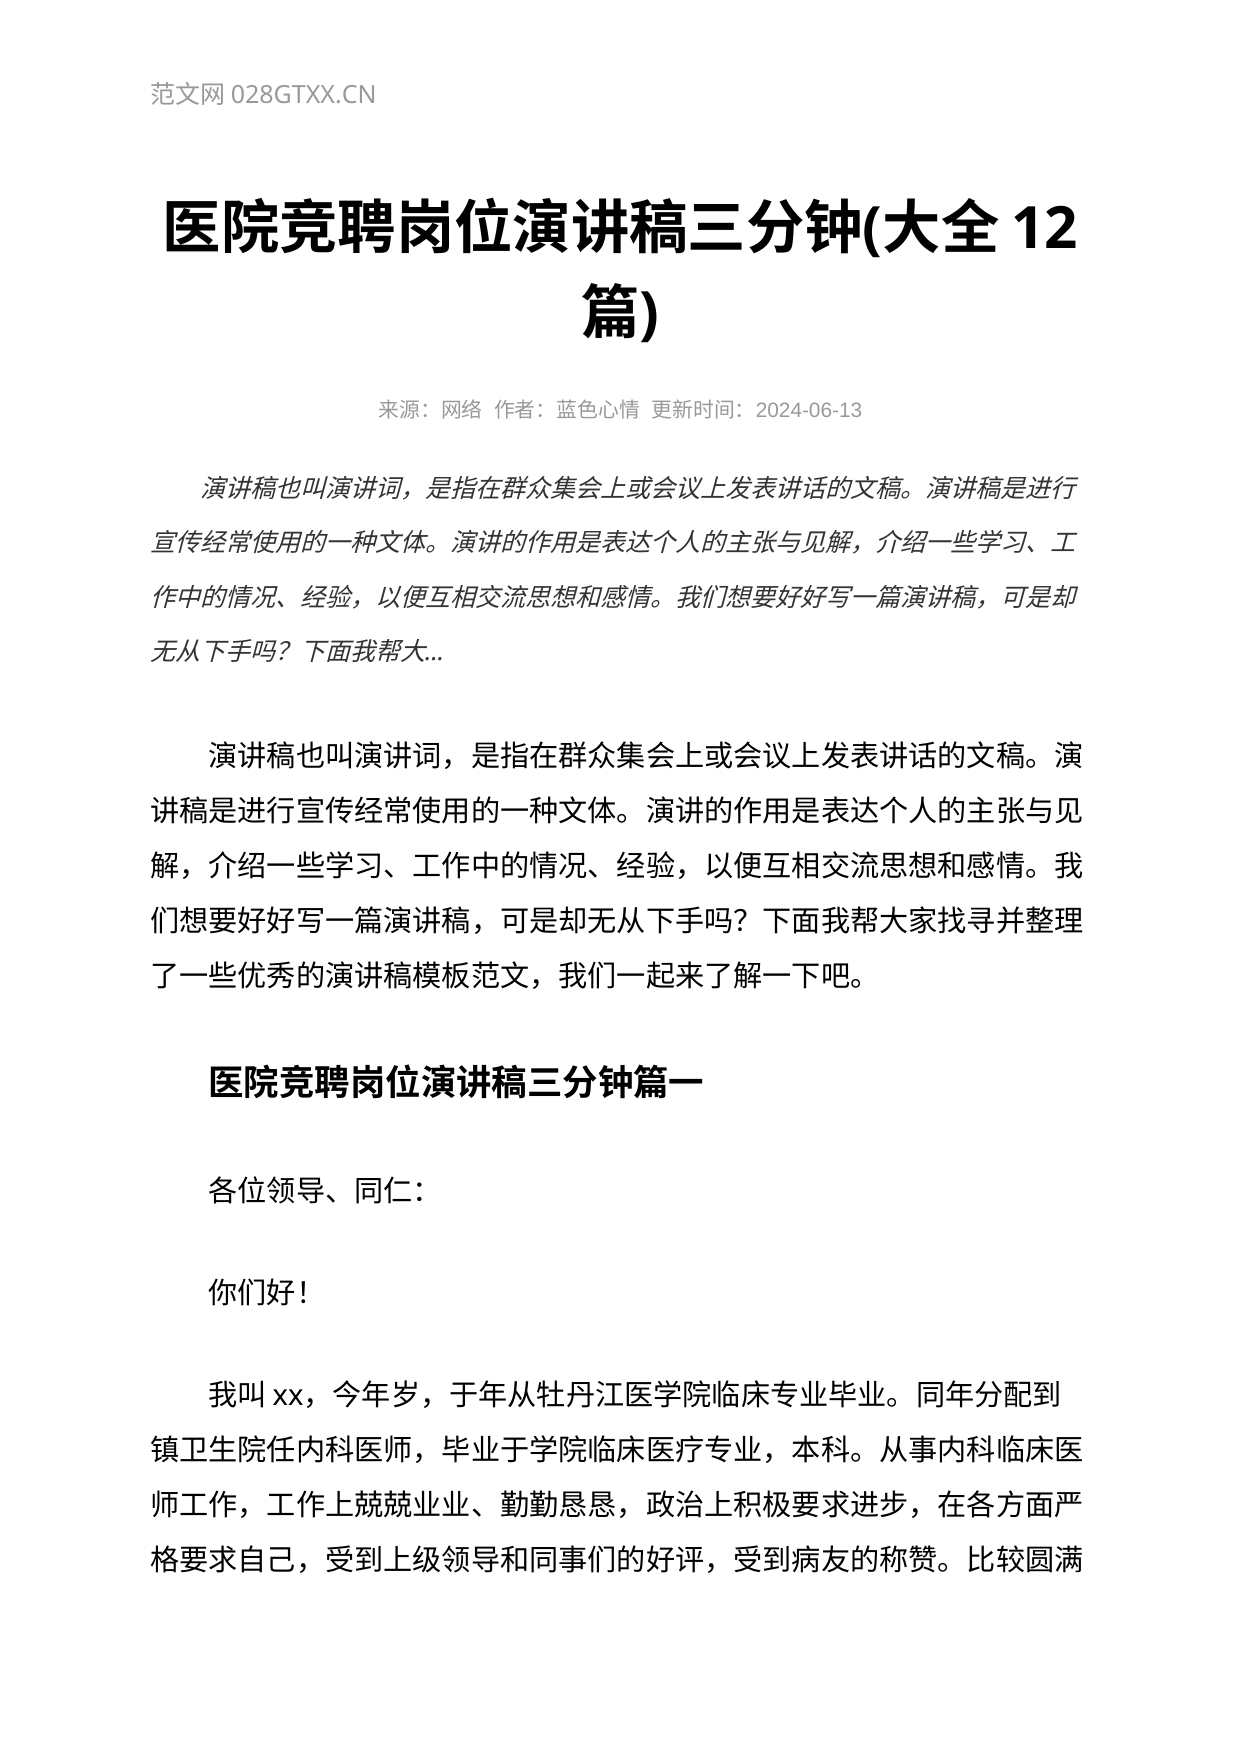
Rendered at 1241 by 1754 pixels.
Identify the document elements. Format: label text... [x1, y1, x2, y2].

text 演讲稿也叫演讲词，是指在群众集会上或会议上发表讲话的文稿。演讲稿是进行宣传经常使用的一种文体。演讲的作用是表达个人的主张与见解，介绍一些学习、工作中的情况、经验，以便互相交流思想和感情。我们想要好好写一篇演讲稿，可是却无从下手吗？下面我帮大... [150, 468, 1090, 668]
text 各位领导、同仁： [150, 1168, 1090, 1210]
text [150, 1371, 1090, 1578]
subtitle 医院竞聘岗位演讲稿三分钟(大全12篇) [150, 181, 1090, 351]
text 演讲稿也叫演讲词，是指在群众集会上或会议上发表讲话的文稿。演讲稿是进行宣传经常使用的一种文体。演讲的作用是表达个人的主张与见解，介绍一些学习、工作中的情况、经验，以便互相交流思想和感情。我们想要好好写一篇演讲稿，可是却无从下手吗？下面我帮大家找寻并整理了一些优秀的演讲稿模板范文，我们一起来了解一下吧。 [150, 733, 1090, 995]
text 你们好！ [150, 1269, 1090, 1312]
text 来源：网络 作者：蓝色心情 更新时间：2024-06-13 [150, 398, 1090, 422]
text 医院竞聘岗位演讲稿三分钟篇一 [150, 1054, 1090, 1106]
